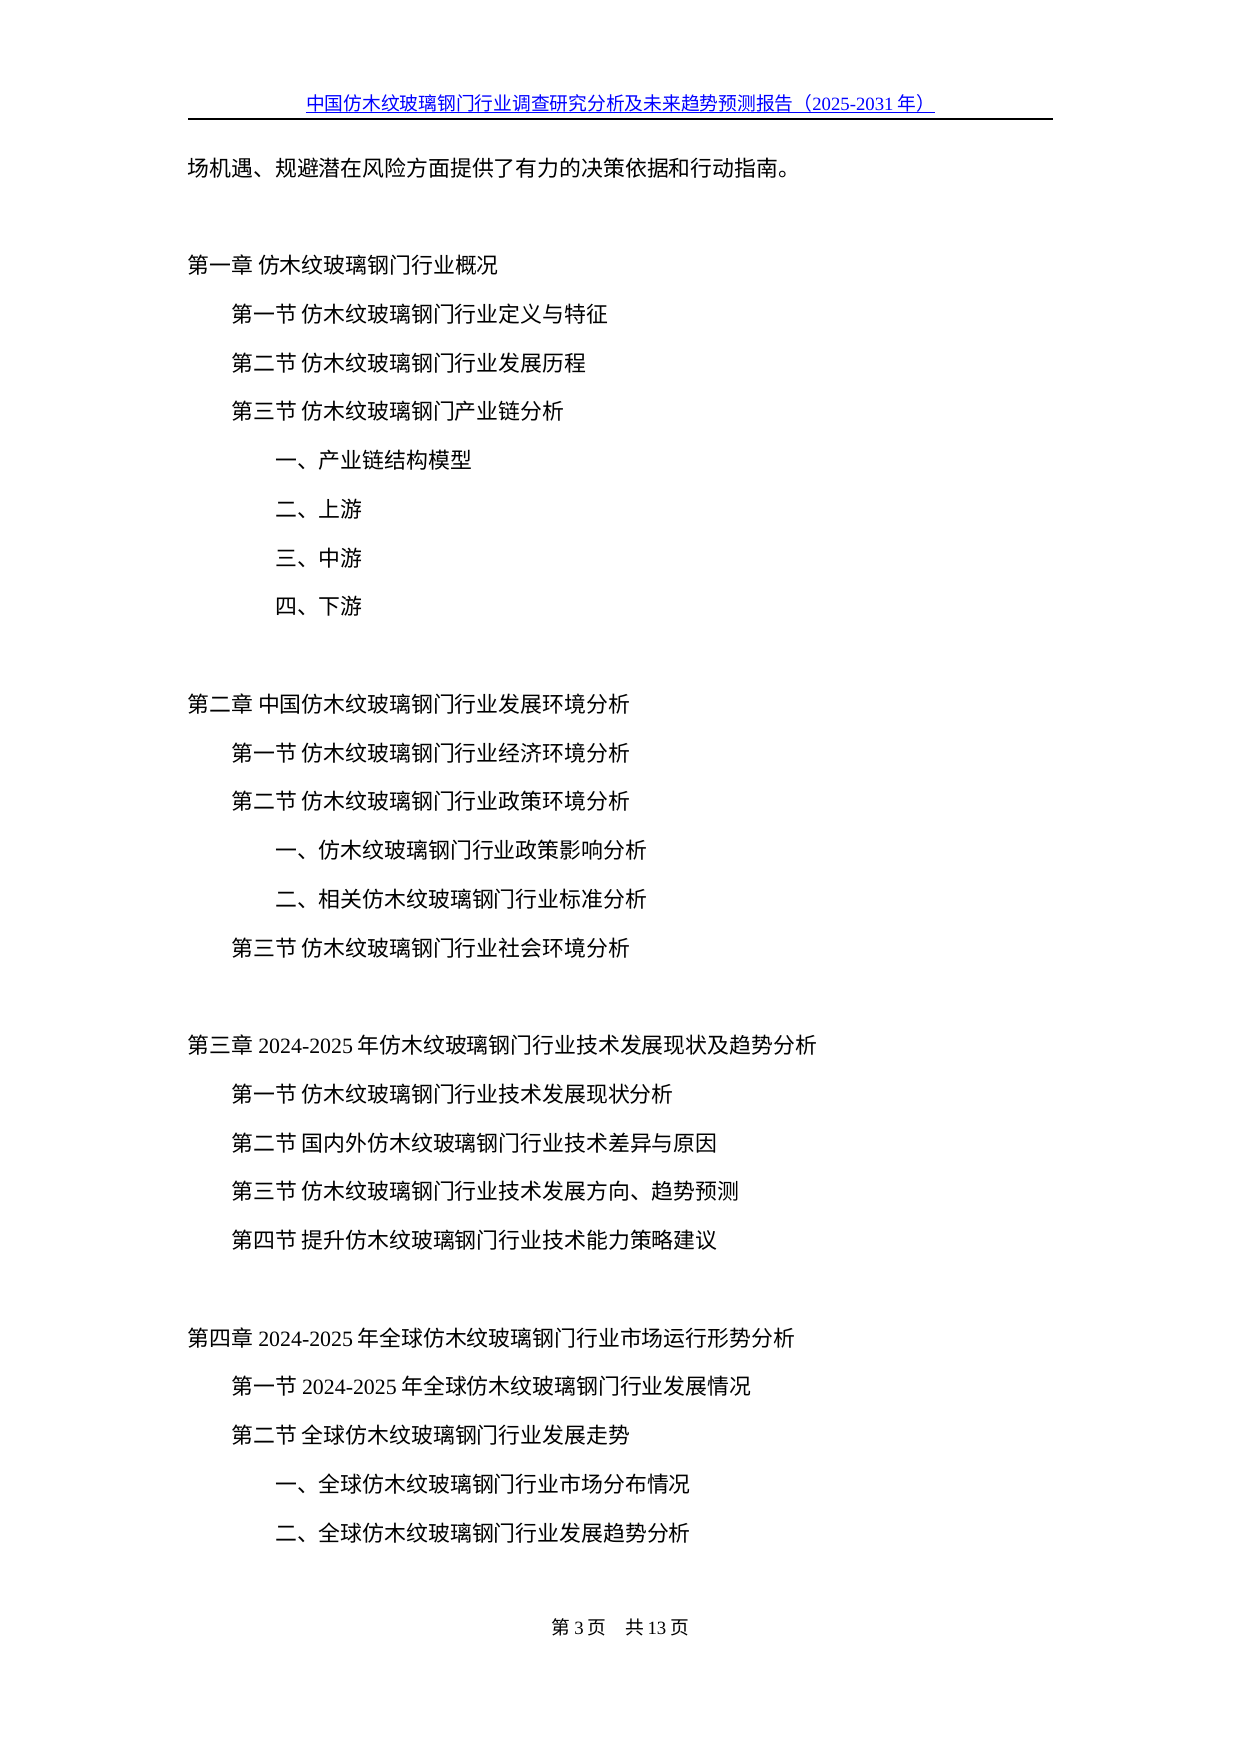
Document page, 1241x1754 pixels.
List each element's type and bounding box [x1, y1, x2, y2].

text [187, 150, 1053, 1548]
